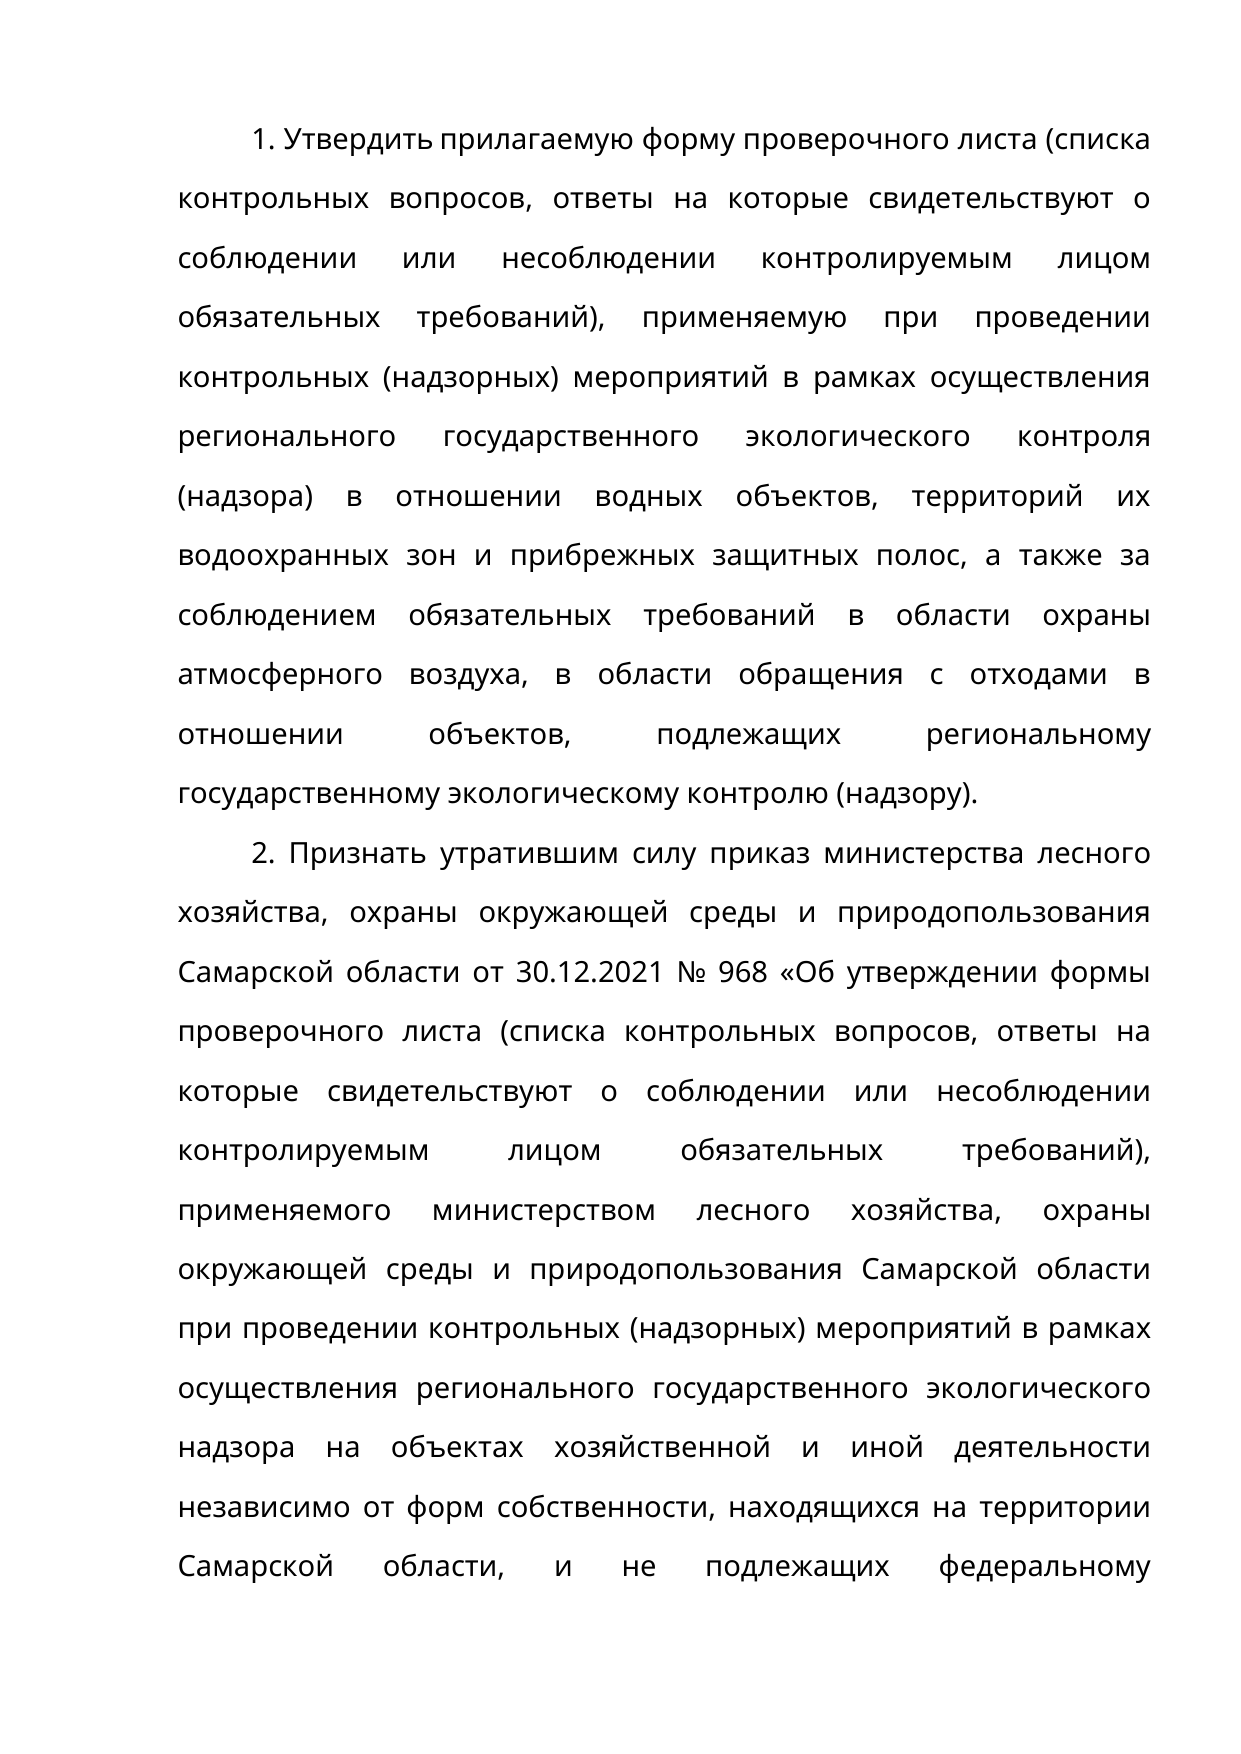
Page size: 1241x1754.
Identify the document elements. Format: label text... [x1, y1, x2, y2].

text 1. Утвердить прилагаемую форму проверочного листа (списка контрольных вопросов, ответы на которые свидетельствуют о соблюдении или несоблюдении контролируемым лицом обязательных требований), применяемую при проведении контрольных (надзорных) мероприятий в рамках осуществления регионального государственного экологического контроля (надзора) в отношении водных объектов, территорий их водоохранных зон и прибрежных защитных полос, а также за соблюдением обязательных требований в области охраны атмосферного воздуха, в области обращения с отходами в отношении объектов, подлежащих региональному государственному экологическому контролю (надзору). [177, 118, 1152, 812]
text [177, 832, 1152, 1585]
